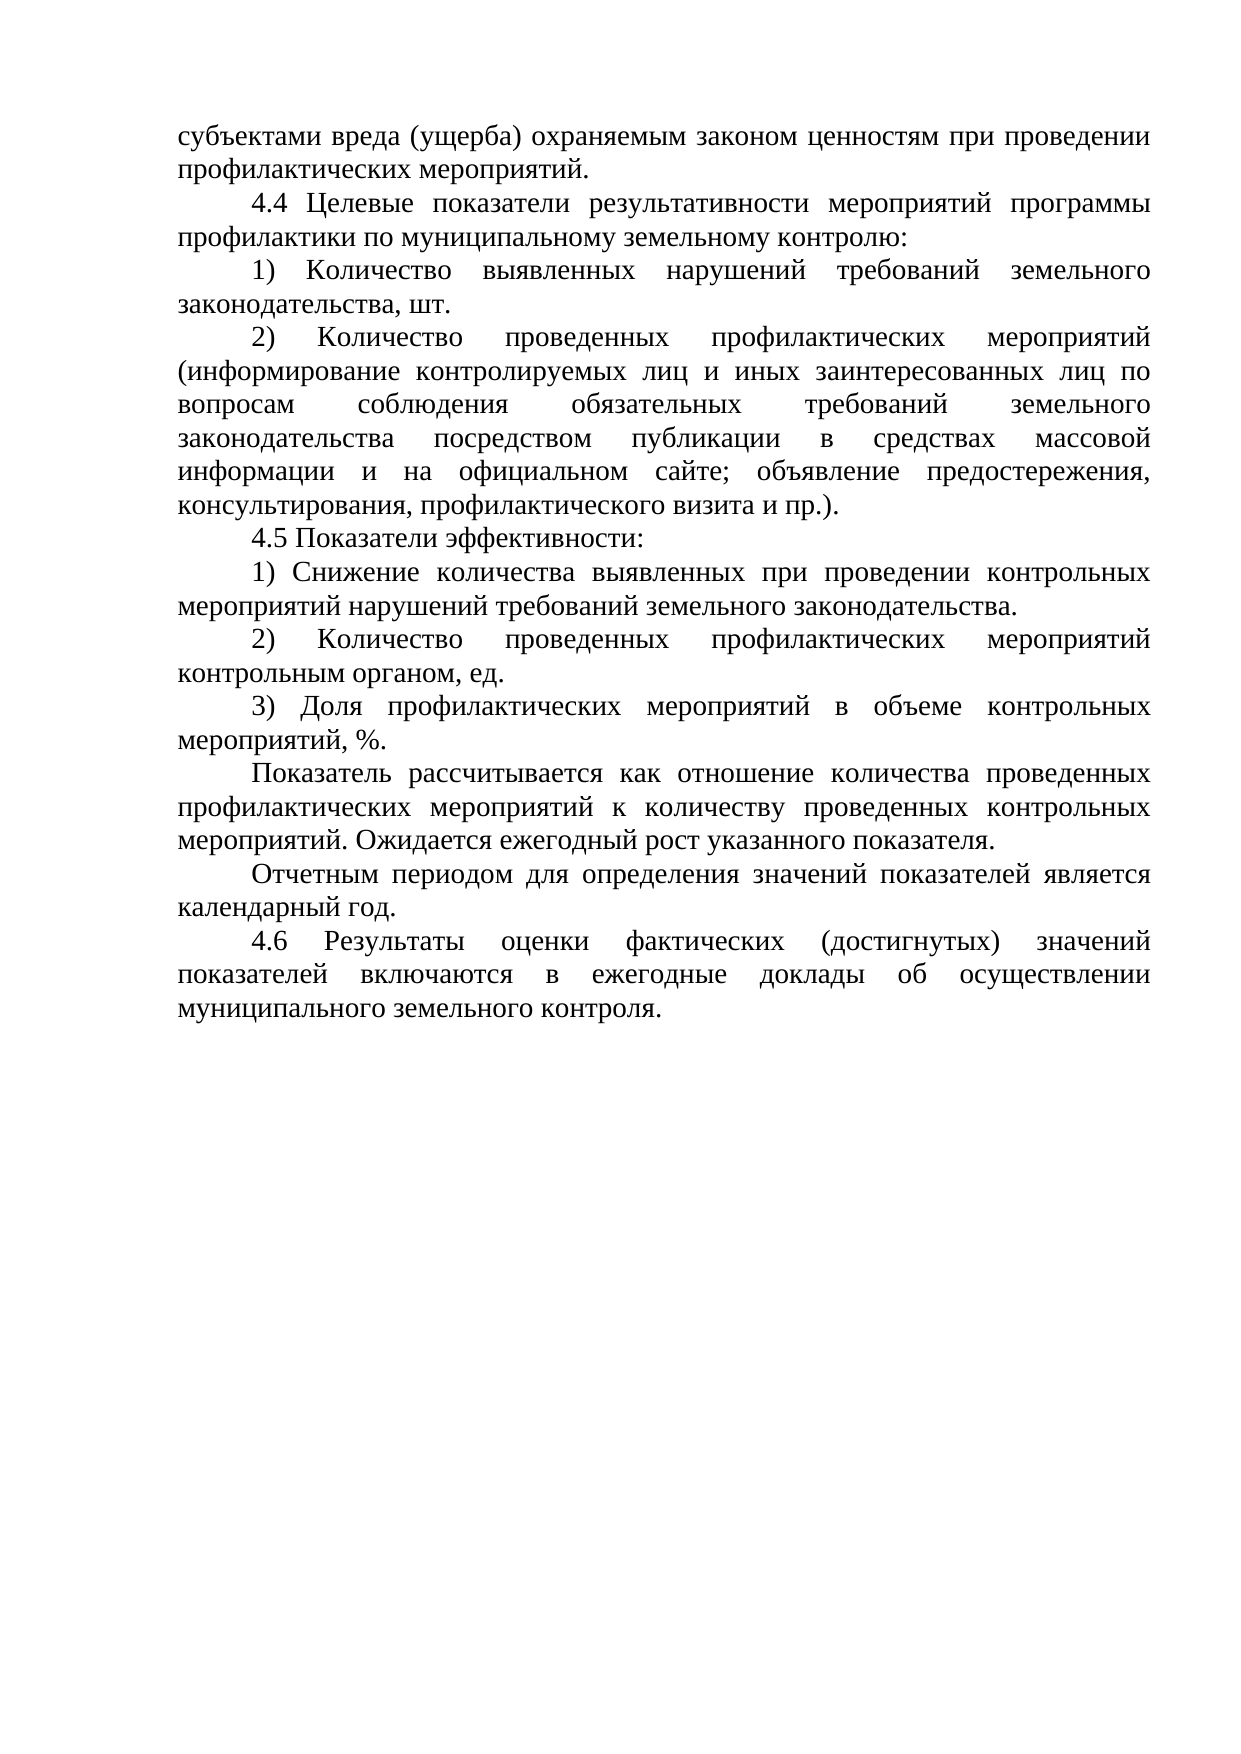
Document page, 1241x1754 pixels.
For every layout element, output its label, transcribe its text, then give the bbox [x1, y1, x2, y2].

text 4.6 Результаты оценки фактических (достигнутых) значений показателей включаются в ежегодные доклады об осуществлении муниципального земельного контроля. [177, 923, 1152, 1024]
text 1) Снижение количества выявленных при проведении контрольных мероприятий нарушений требований земельного законодательства. [177, 554, 1152, 621]
text Отчетным периодом для определения значений показателей является календарный год. [177, 856, 1152, 923]
text 3) Доля профилактических мероприятий в объеме контрольных мероприятий, %. [177, 688, 1152, 755]
text 4.4 Целевые показатели результативности мероприятий программы профилактики по муниципальному земельному контролю: [177, 185, 1152, 252]
text 2) Количество проведенных профилактических мероприятий (информирование контролируемых лиц и иных заинтересованных лиц по вопросам соблюдения обязательных требований земельного законодательства посредством публикации в средствах массовой информации и на официальном сайте; объявление предостережения, консультирования, профилактического визита и пр.). [177, 319, 1152, 521]
text 2) Количество проведенных профилактических мероприятий контрольным органом, ед. [177, 621, 1152, 688]
text Показатель рассчитывается как отношение количества проведенных профилактических мероприятий к количеству проведенных контрольных мероприятий. Ожидается ежегодный рост указанного показателя. [177, 755, 1152, 856]
text 4.5 Показатели эффективности: [177, 521, 1152, 554]
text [177, 118, 1152, 185]
text 1) Количество выявленных нарушений требований земельного законодательства, шт. [177, 252, 1152, 319]
